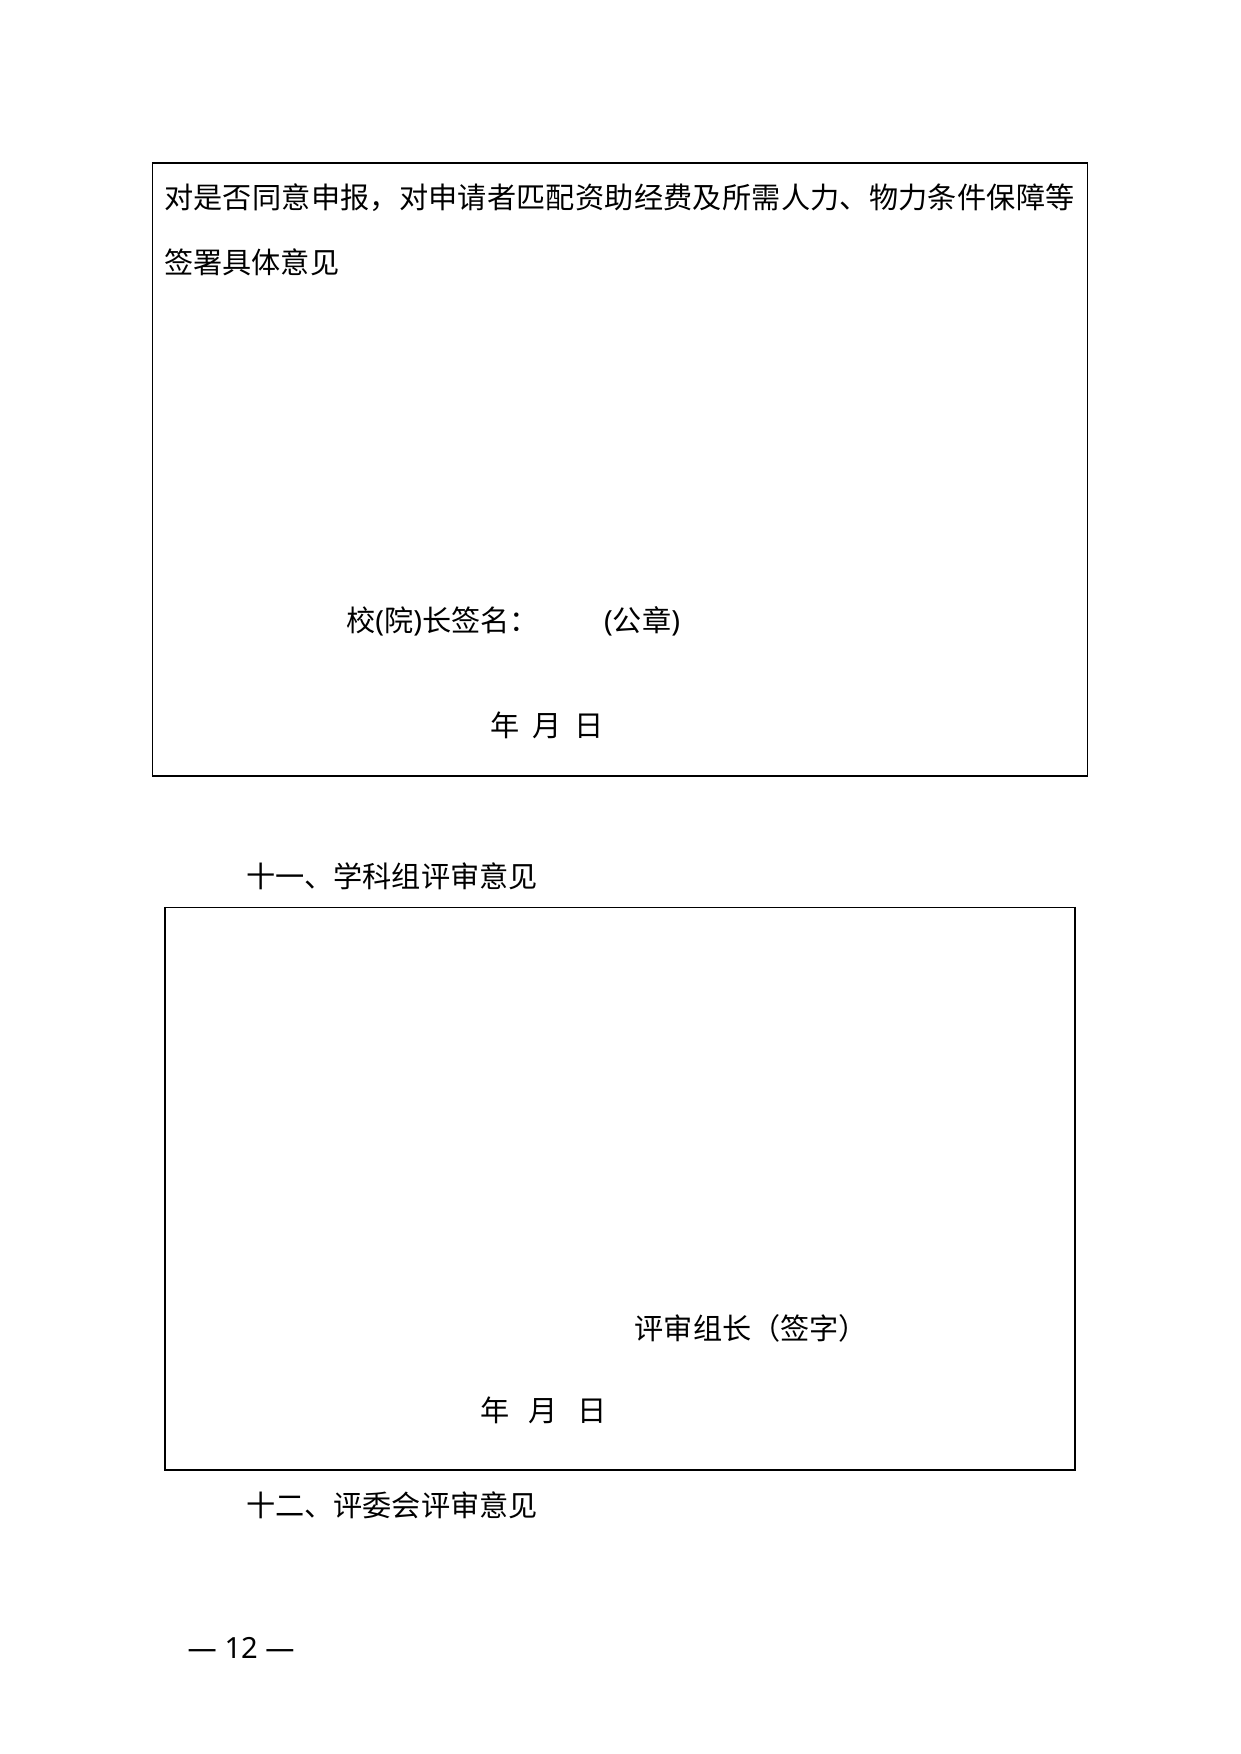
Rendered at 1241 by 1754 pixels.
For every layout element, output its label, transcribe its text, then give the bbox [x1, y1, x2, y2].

table_header 评审组长（签字） 年 月 日 [166, 908, 1074, 1469]
table_header 对是否同意申报，对申请者匹配资助经费及所需人力、物力条件保障等签署具体意见 校(院)长签名： (公章) 年 月 日 [153, 164, 1087, 775]
text 十二、评委会评审意见 [187, 1471, 1053, 1536]
text 十一、学科组评审意见 [187, 842, 1053, 907]
